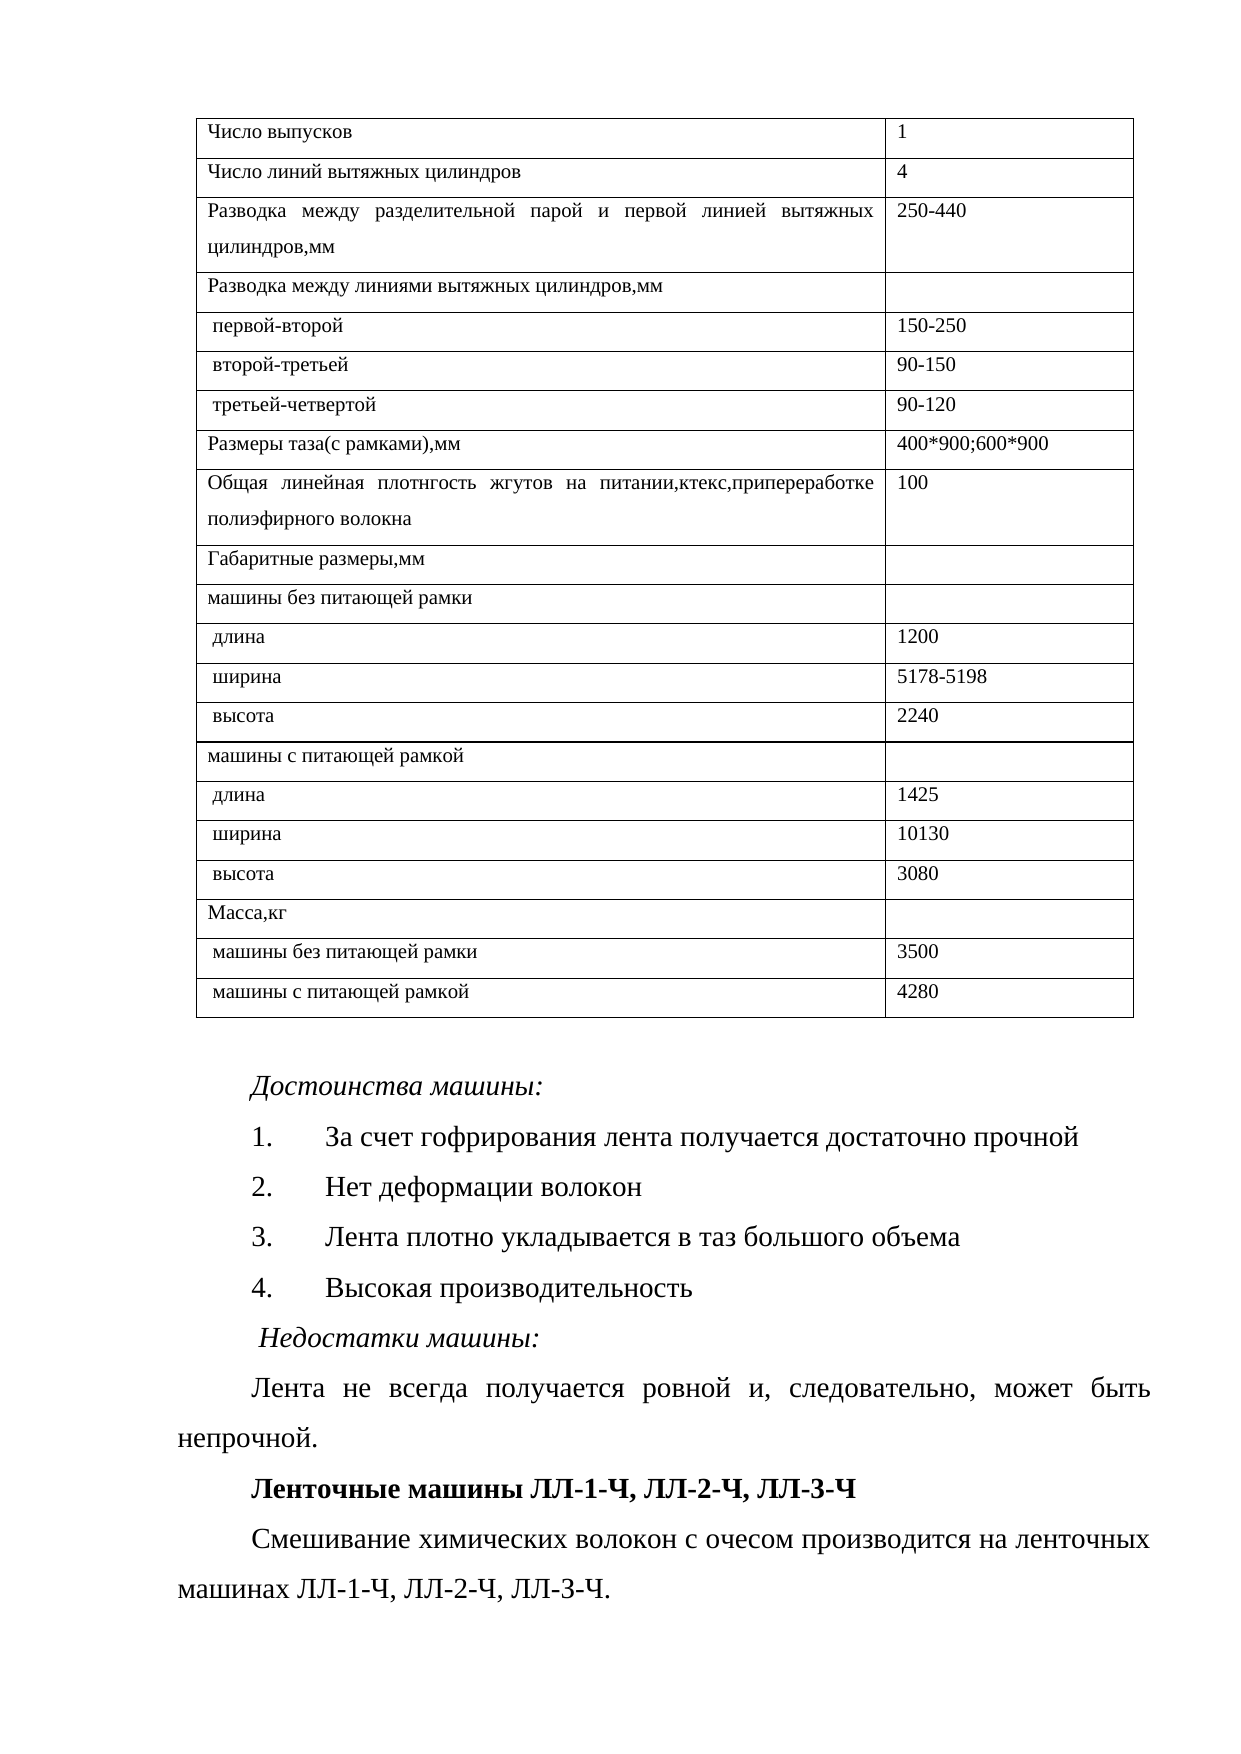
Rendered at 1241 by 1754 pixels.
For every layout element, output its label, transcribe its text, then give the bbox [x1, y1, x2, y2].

text Недостатки машины: [177, 1320, 1152, 1353]
table_cell Число выпусков [197, 119, 885, 157]
table_cell 400*900;600*900 [886, 431, 1133, 469]
text Достоинства машины: [177, 1068, 1152, 1102]
table_cell [886, 900, 1133, 938]
table_cell [886, 743, 1133, 781]
text Ленточные машины ЛЛ-1-Ч, ЛЛ-2-Ч, ЛЛ-3-Ч [177, 1471, 1152, 1504]
table_cell Размеры таза(с рамками),мм [197, 431, 885, 469]
table_cell ширина [197, 821, 885, 859]
table_cell машины без питающей рамки [197, 585, 885, 623]
table_cell Разводка между разделительной парой и первой линией вытяжных цилиндров,мм [197, 198, 885, 272]
table_cell [886, 585, 1133, 623]
table_cell машины без питающей рамки [197, 939, 885, 978]
table_cell 3080 [886, 861, 1133, 899]
table_cell высота [197, 861, 885, 899]
table_cell длина [197, 782, 885, 820]
table_cell Общая линейная плотнгость жгутов на питании,ктекс,припереработке полиэфирного волокна [197, 470, 885, 544]
table_cell 4280 [886, 979, 1133, 1017]
table_cell 1 [886, 119, 1133, 157]
table_cell 3500 [886, 939, 1133, 978]
list За счет гофрирования лента получается достаточно прочной [177, 1119, 1152, 1152]
list Высокая производительность [177, 1270, 1152, 1303]
table_cell 1200 [886, 624, 1133, 663]
list Нет деформации волокон [177, 1169, 1152, 1203]
table_cell первой-второй [197, 313, 885, 351]
table_cell Габаритные размеры,мм [197, 546, 885, 584]
table_cell длина [197, 624, 885, 663]
table_cell Масса,кг [197, 900, 885, 938]
text Лента не всегда получается ровной и, следовательно, может быть непрочной. [177, 1370, 1152, 1454]
text Смешивание химических волокон с очесом производится на ленточных машинах ЛЛ-1-Ч, ЛЛ-2-Ч, ЛЛ-З-Ч. [177, 1521, 1152, 1605]
table_cell 4 [886, 159, 1133, 197]
table_cell третьей-четвертой [197, 391, 885, 430]
table_cell высота [197, 703, 885, 741]
table_cell 100 [886, 470, 1133, 544]
table_cell [886, 273, 1133, 312]
table_cell машины с питающей рамкой [197, 979, 885, 1017]
table_cell 5178-5198 [886, 664, 1133, 702]
list Лента плотно укладывается в таз большого объема [177, 1219, 1152, 1253]
table_cell 90-120 [886, 391, 1133, 430]
table_cell 1425 [886, 782, 1133, 820]
table_cell Разводка между линиями вытяжных цилиндров,мм [197, 273, 885, 312]
table_cell машины с питающей рамкой [197, 743, 885, 781]
table_cell 2240 [886, 703, 1133, 741]
table_cell второй-третьей [197, 352, 885, 390]
table_cell 10130 [886, 821, 1133, 859]
table_cell 150-250 [886, 313, 1133, 351]
table_cell 250-440 [886, 198, 1133, 272]
table_cell [886, 546, 1133, 584]
table_cell 90-150 [886, 352, 1133, 390]
table_cell Число линий вытяжных цилиндров [197, 159, 885, 197]
table_cell ширина [197, 664, 885, 702]
